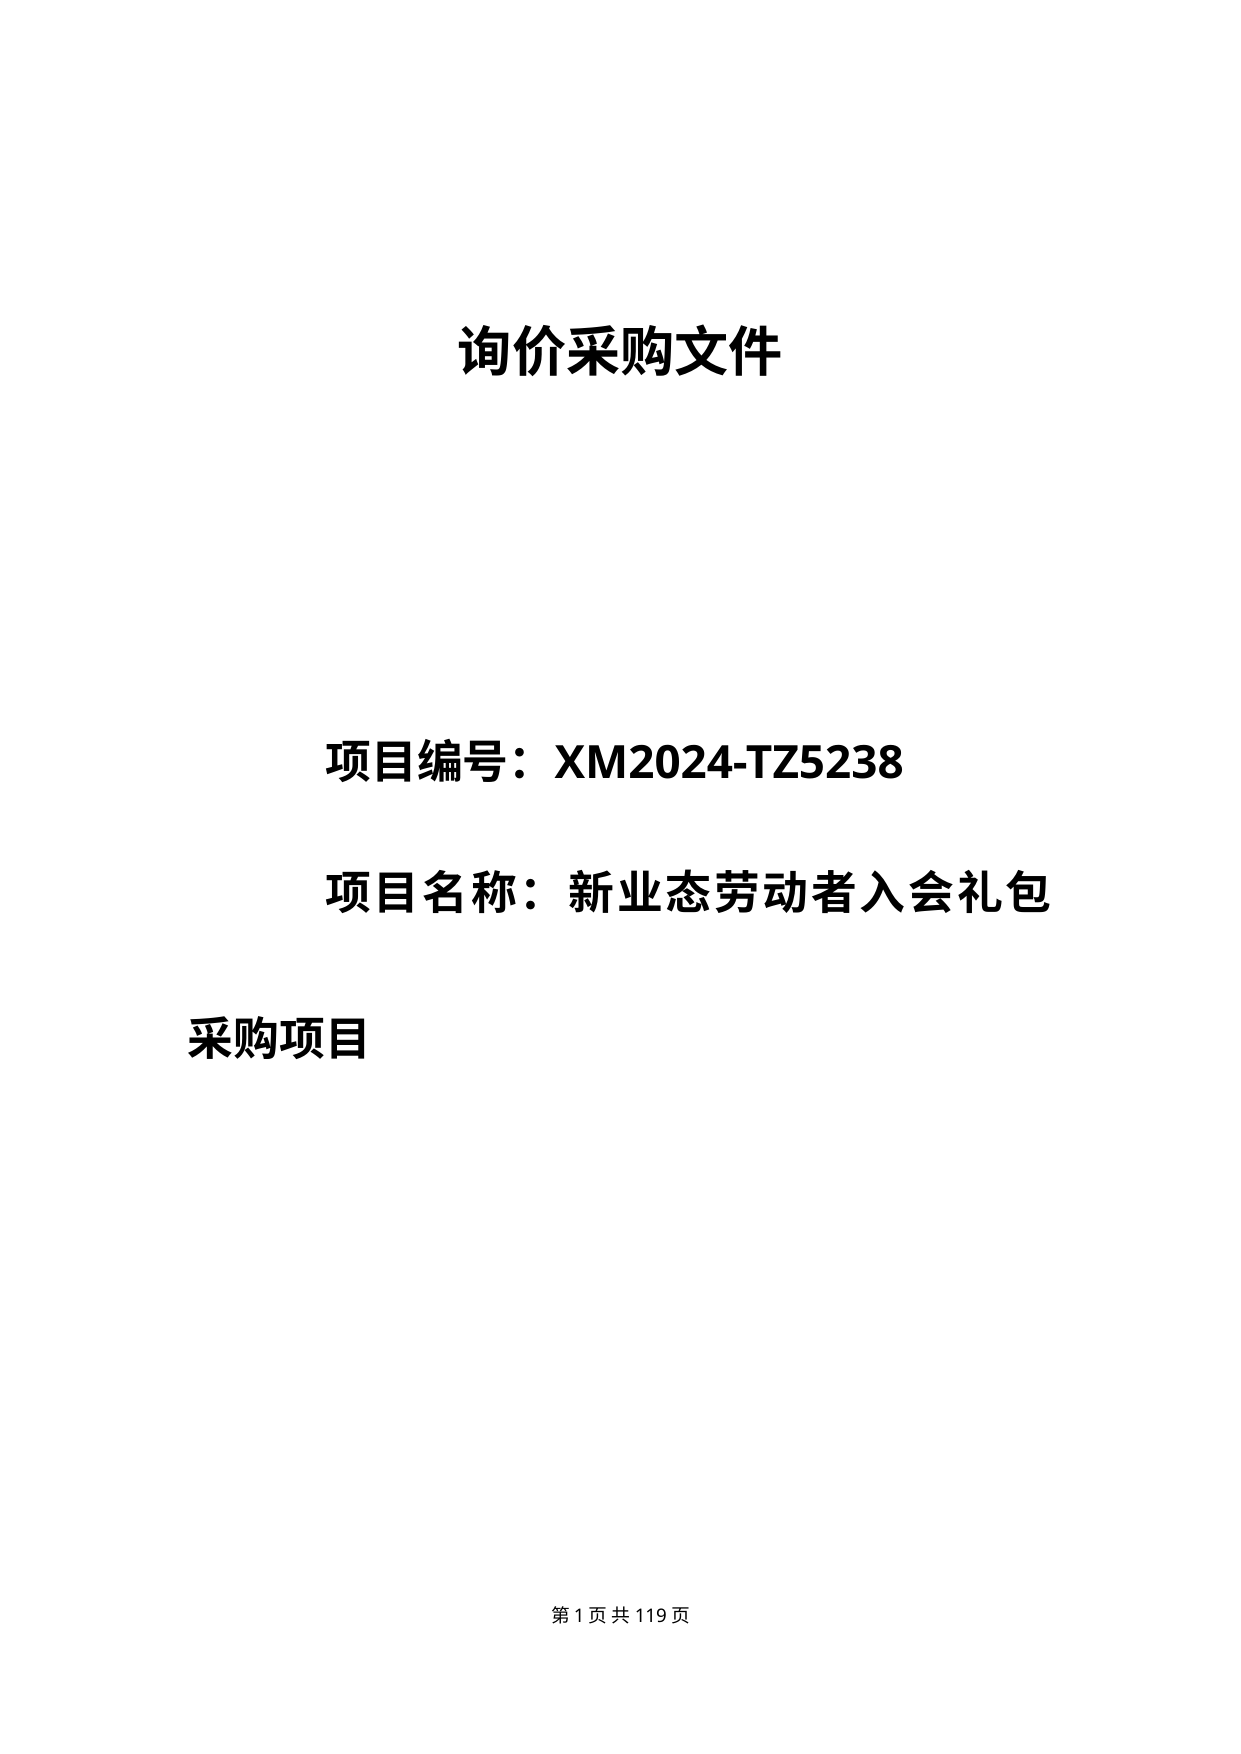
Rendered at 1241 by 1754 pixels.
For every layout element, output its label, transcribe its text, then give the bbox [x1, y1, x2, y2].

text 询价采购文件 [187, 299, 1053, 396]
text 项目名称：新业态劳动者入会礼包采购项目 [187, 841, 1053, 1084]
text 项目编号：XM2024-TZ5238 [187, 710, 1053, 807]
